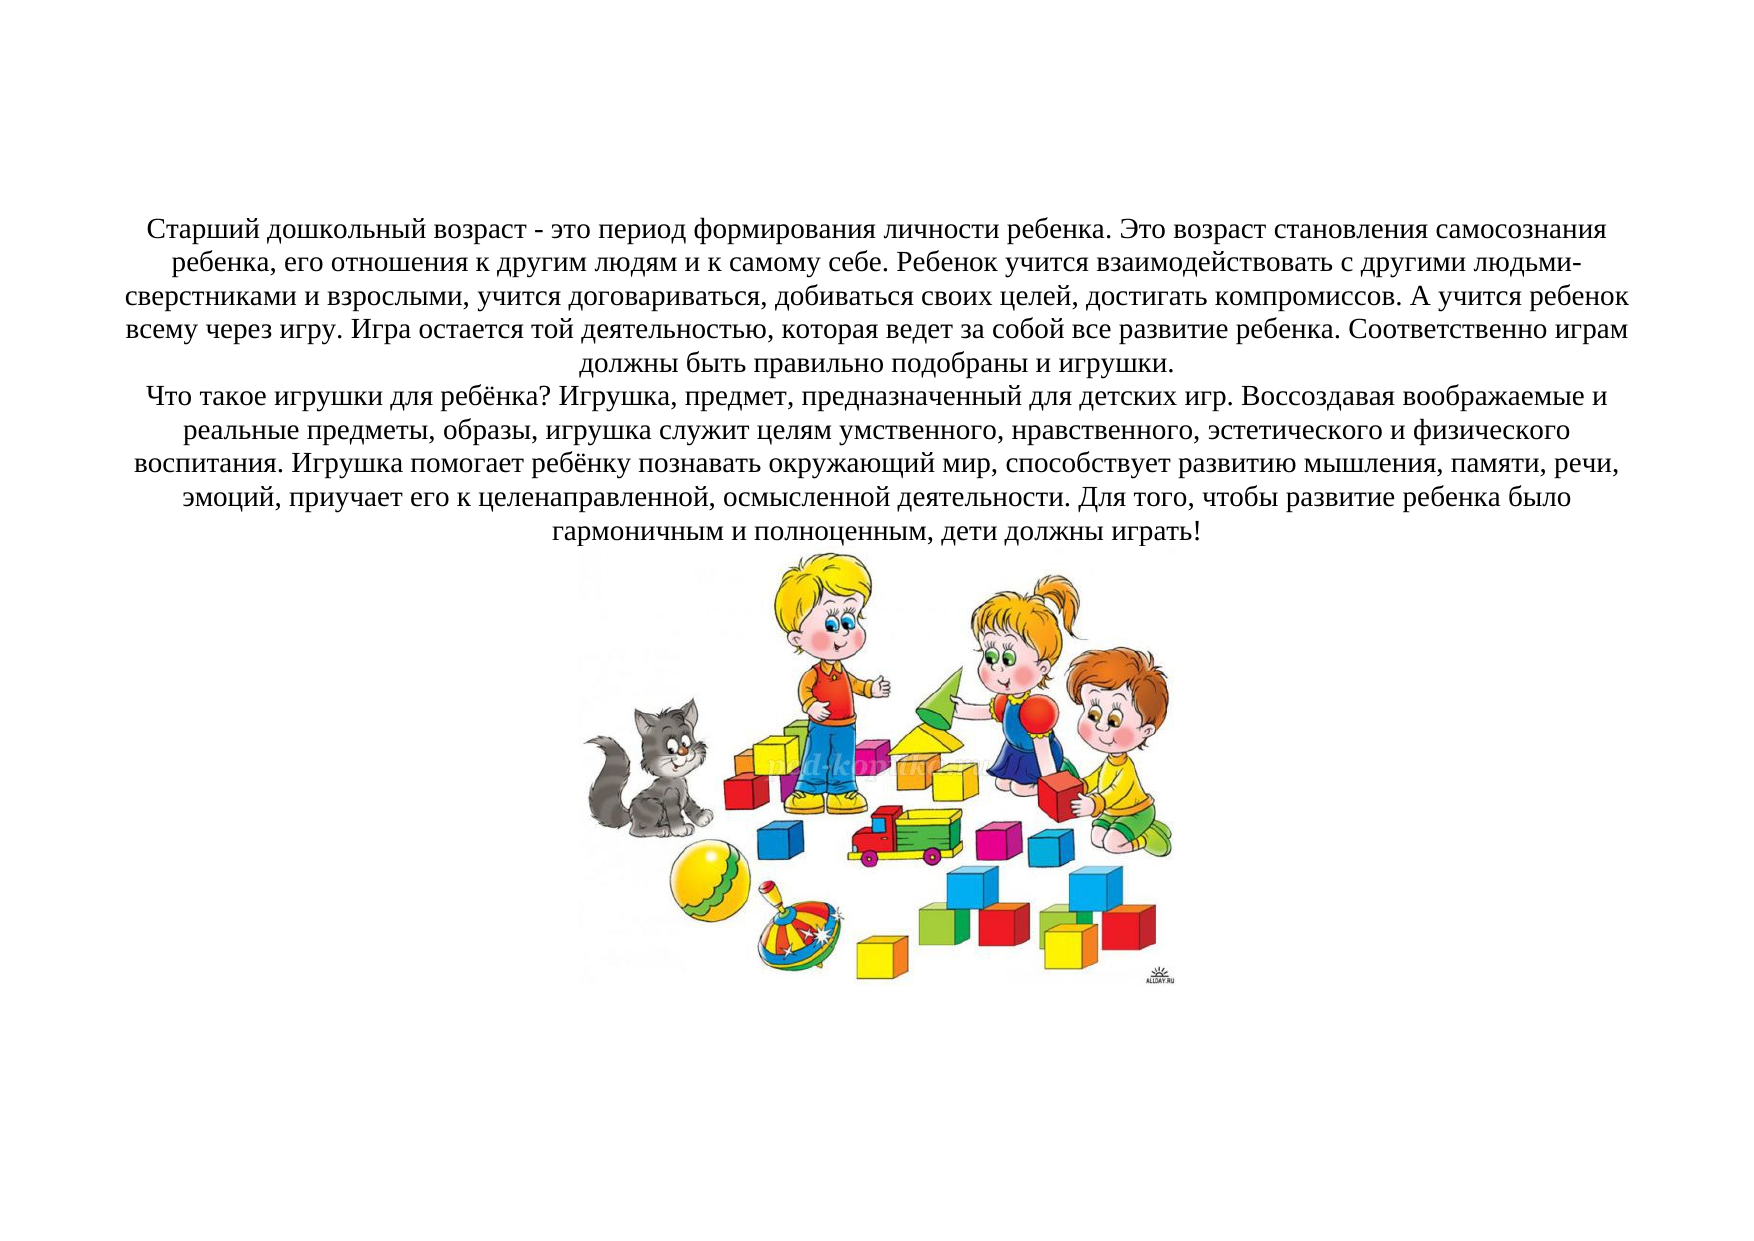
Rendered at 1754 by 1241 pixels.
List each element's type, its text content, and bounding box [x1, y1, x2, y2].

text Старший дошкольный возраст - это период формирования личности ребенка. Это возраст становления самосознания ребенка, его отношения к другим людям и к самому себе. Ребенок учится взаимодействовать с другими людьми- сверстниками и взрослыми, учится договариваться, добиваться своих целей, достигать компромиссов. А учится ребенок всему через игру. Игра остается той деятельностью, которая ведет за собой все развитие ребенка. Соответственно играм должны быть правильно подобраны и игрушки. Что такое игрушки для ребёнка? Игрушка, предмет, предназначенный для детских игр. Воссоздавая воображаемые и реальные предметы, образы, игрушка служит целям умственного, нравственного, эстетического и физического воспитания. Игрушка помогает ребёнку познавать окружающий мир, способствует развитию мышления, памяти, речи, эмоций, приучает его к целенаправленной, осмысленной деятельности. Для того, чтобы развитие ребенка было гармоничным и полноценным, дети должны играть! [118, 211, 1636, 546]
picture [577, 546, 1177, 986]
